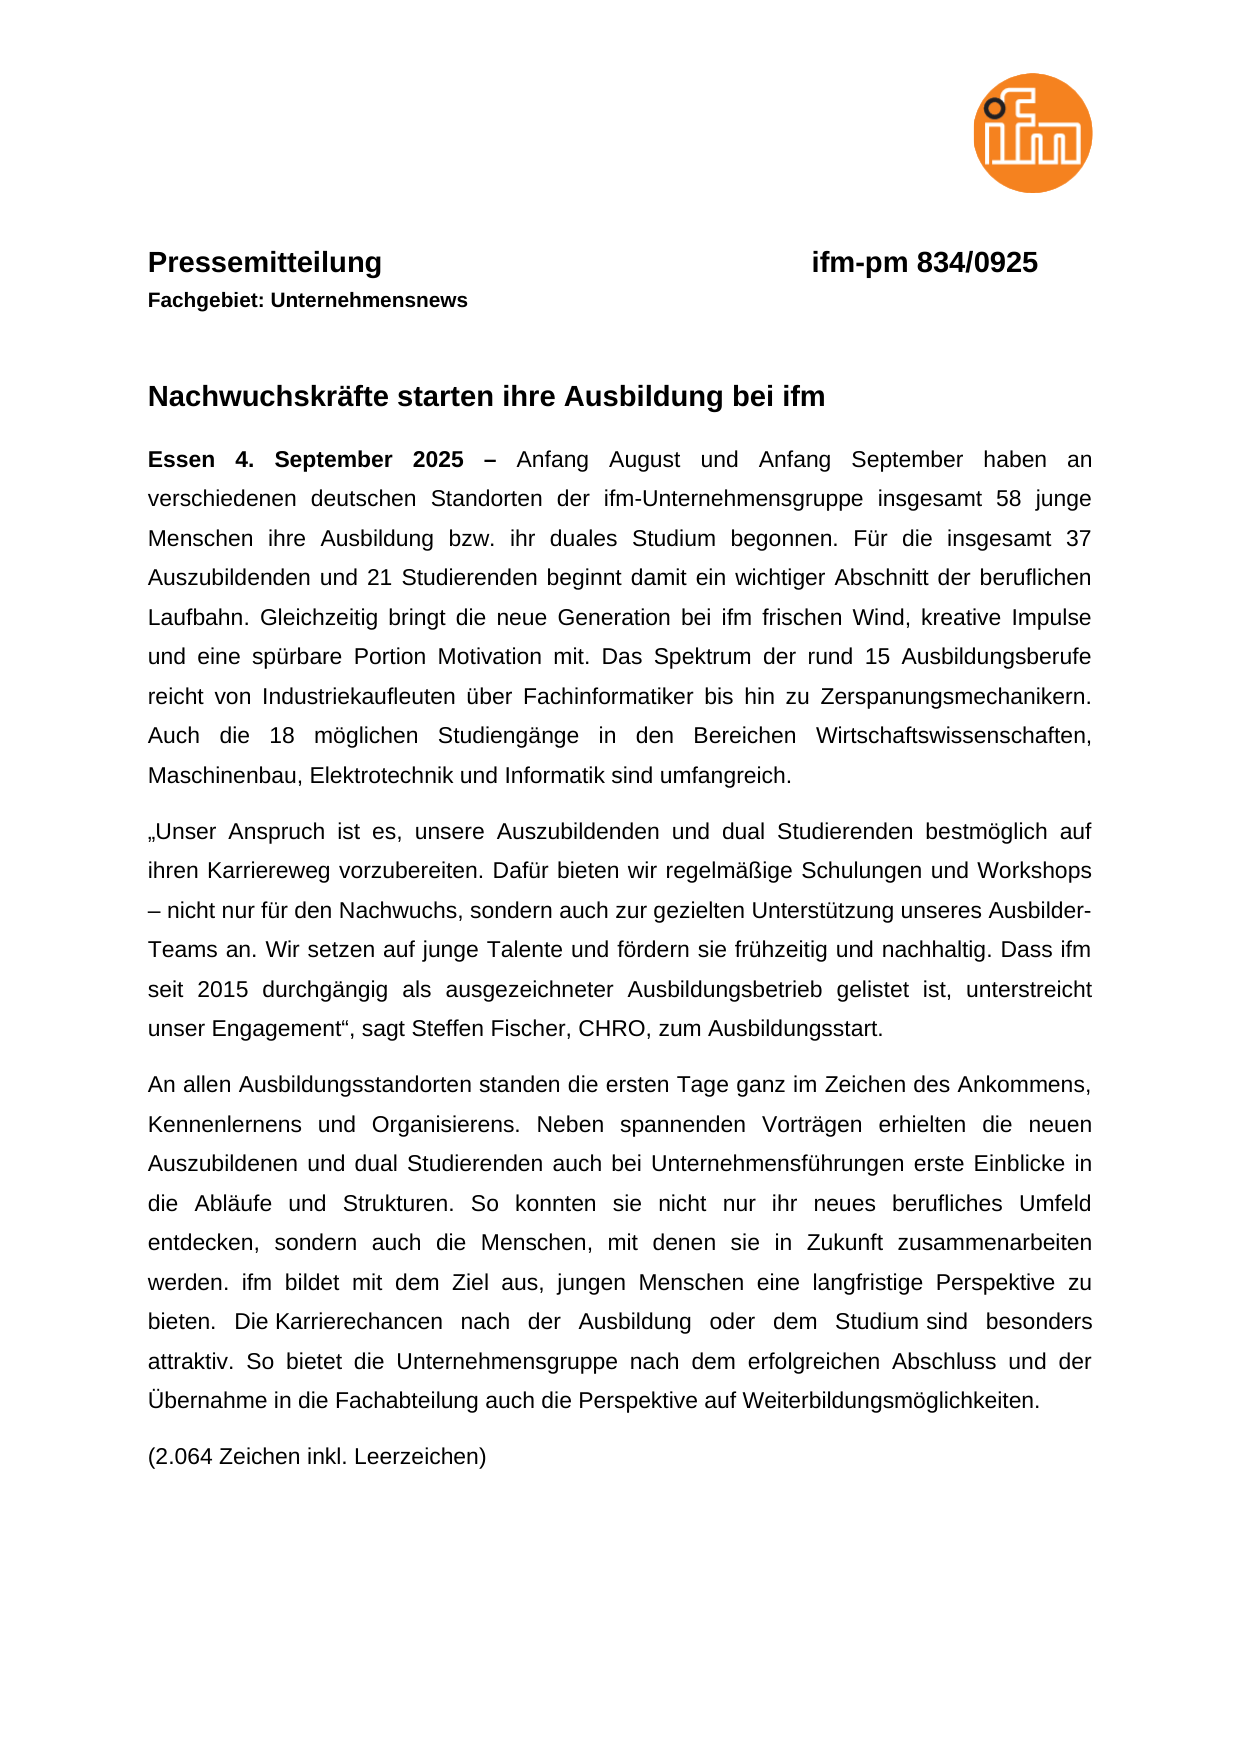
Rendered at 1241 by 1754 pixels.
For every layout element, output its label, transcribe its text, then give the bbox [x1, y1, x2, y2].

text Pressemitteilung ifm-pm 834/0925 Fachgebiet: Unternehmensnews [148, 245, 1074, 312]
text Essen 4. September 2025 – Anfang August und Anfang September haben an verschiedenen deutschen Standorten der ifm-Unternehmensgruppe insgesamt 58 junge Menschen ihre Ausbildung bzw. ihr duales Studium begonnen. Für die insgesamt 37 Auszubildenden und 21 Studierenden beginnt damit ein wichtiger Abschnitt der beruflichen Laufbahn. Gleichzeitig bringt die neue Generation bei ifm frischen Wind, kreative Impulse und eine spürbare Portion Motivation mit. Das Spektrum der rund 15 Ausbildungsberufe reicht von Industriekaufleuten über Fachinformatiker bis hin zu Zerspanungsmechanikern. Auch die 18 möglichen Studiengänge in den Bereichen Wirtschaftswissenschaften, Maschinenbau, Elektrotechnik und Informatik sind umfangreich. [148, 446, 1093, 788]
text Nachwuchskräfte starten ihre Ausbildung bei ifm [148, 379, 1093, 412]
text (2.064 Zeichen inkl. Leerzeichen) [148, 1443, 1093, 1470]
text An allen Ausbildungsstandorten standen die ersten Tage ganz im Zeichen des Ankommens, Kennenlernens und Organisierens. Neben spannenden Vorträgen erhielten die neuen Auszubildenen und dual Studierenden auch bei Unternehmensführungen erste Einblicke in die Abläufe und Strukturen. So konnten sie nicht nur ihr neues berufliches Umfeld entdecken, sondern auch die Menschen, mit denen sie in Zukunft zusammenarbeiten werden. ifm bildet mit dem Ziel aus, jungen Menschen eine langfristige Perspektive zu bieten. Die Karrierechancen nach der Ausbildung oder dem Studium sind besonders attraktiv. So bietet die Unternehmensgruppe nach dem erfolgreichen Abschluss und der Übernahme in die Fachabteilung auch die Perspektive auf Weiterbildungsmöglichkeiten. [148, 1071, 1093, 1413]
text „Unser Anspruch ist es, unsere Auszubildenden und dual Studierenden bestmöglich auf ihren Karriereweg vorzubereiten. Dafür bieten wir regelmäßige Schulungen und Workshops – nicht nur für den Nachwuchs, sondern auch zur gezielten Unterstützung unseres Ausbilder-Teams an. Wir setzen auf junge Talente und fördern sie frühzeitig und nachhaltig. Dass ifm seit 2015 durchgängig als ausgezeichneter Ausbildungsbetrieb gelistet ist, unterstreicht unser Engagement“, sagt Steffen Fischer, CHRO, zum Ausbildungsstart. [148, 818, 1093, 1042]
picture [973, 73, 1093, 193]
